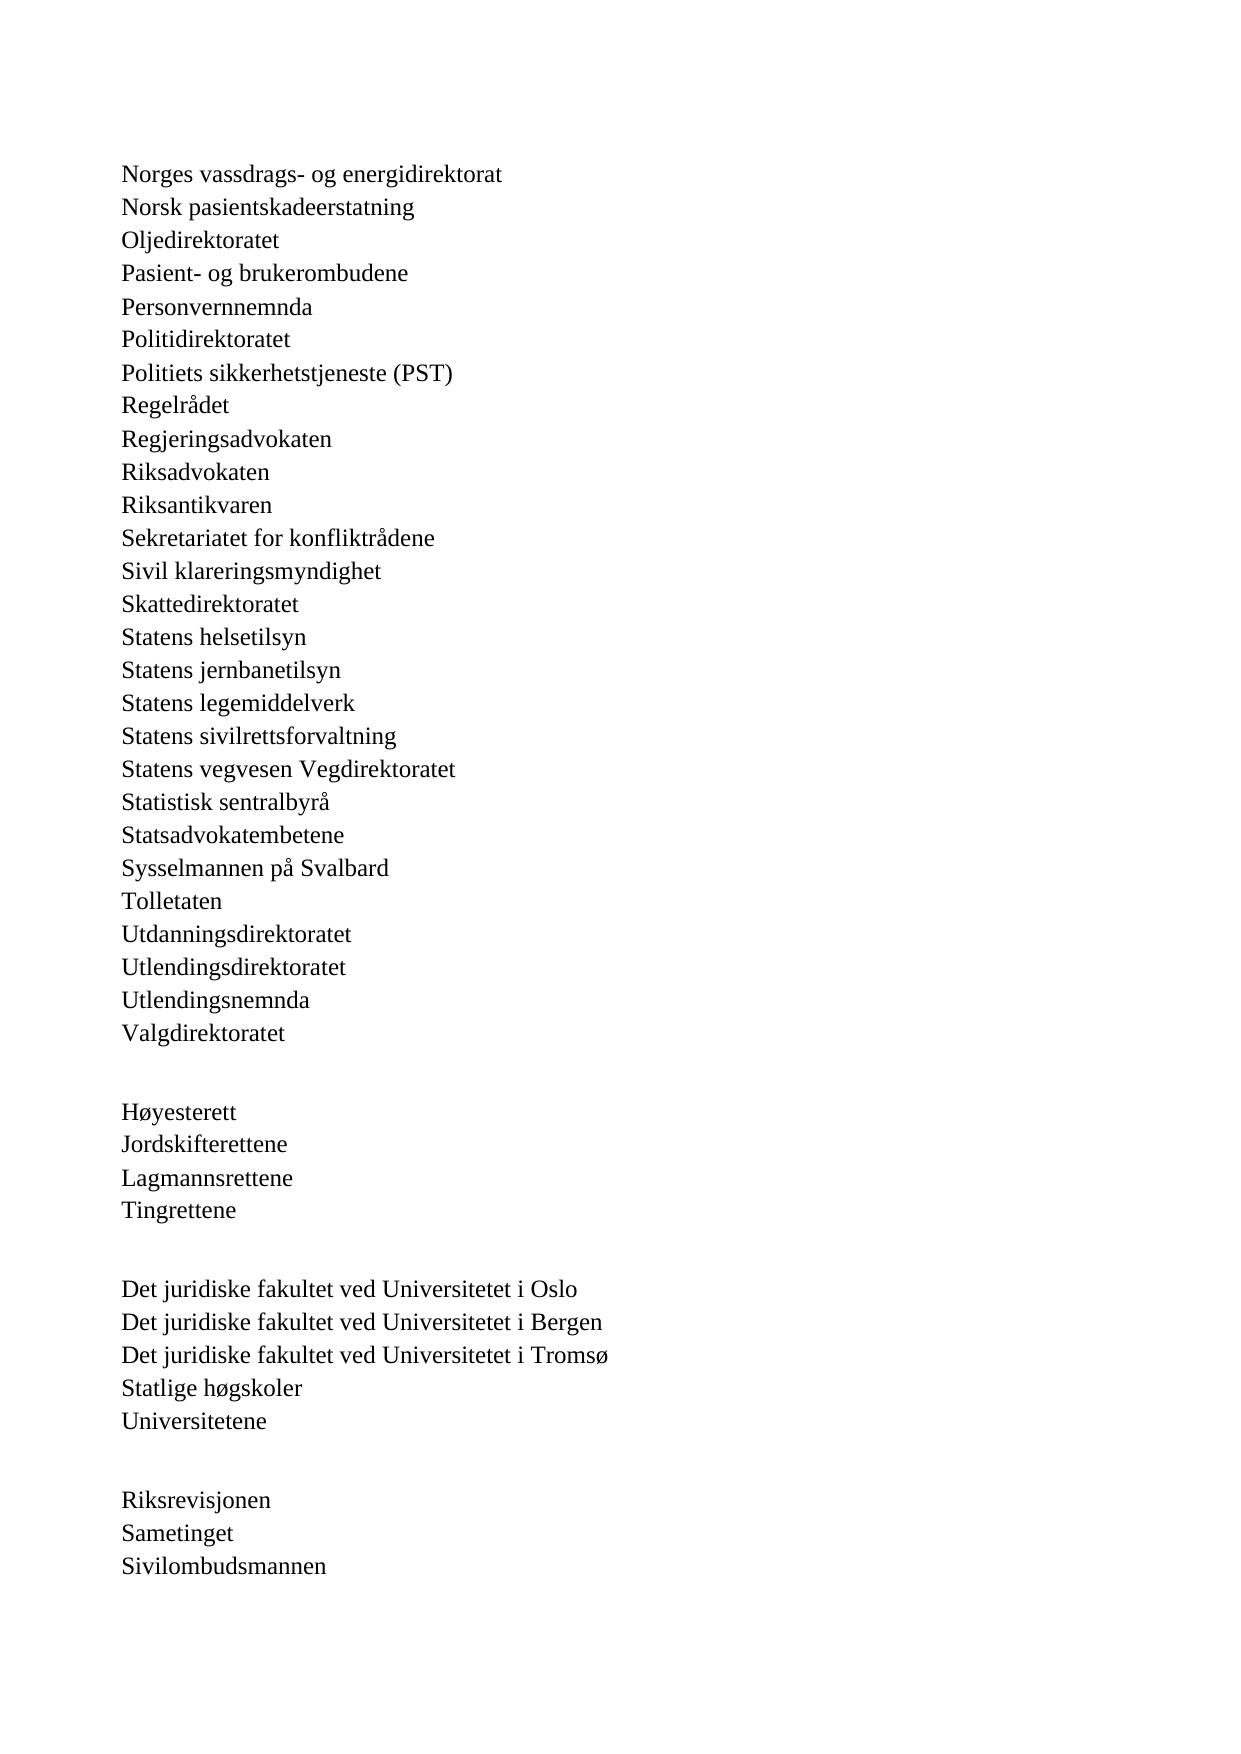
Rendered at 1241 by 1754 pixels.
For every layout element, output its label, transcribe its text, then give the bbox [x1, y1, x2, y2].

list Norges vassdrags- og energidirektorat [121, 159, 1119, 188]
list Utlendingsnemnda [121, 985, 1119, 1014]
list Statistisk sentralbyrå [121, 787, 1119, 816]
list Norsk pasientskadeerstatning [121, 192, 1119, 221]
list Tolletaten [121, 886, 1119, 915]
list Sysselmannen på Svalbard [121, 853, 1119, 882]
list Statlige høgskoler [121, 1373, 1119, 1402]
list Personvernnemnda [121, 292, 1119, 320]
list Regelrådet [121, 391, 1119, 419]
list Utlendingsdirektoratet [121, 952, 1119, 981]
list Statens legemiddelverk [121, 688, 1119, 717]
list Riksadvokaten [121, 457, 1119, 485]
list Skattedirektoratet [121, 589, 1119, 617]
list Oljedirektoratet [121, 226, 1119, 254]
list Statens jernbanetilsyn [121, 655, 1119, 683]
list Utdanningsdirektoratet [121, 919, 1119, 948]
list Valgdirektoratet [121, 1018, 1119, 1047]
list Det juridiske fakultet ved Universitetet i Tromsø [121, 1340, 1119, 1369]
list Sekretariatet for konfliktrådene [121, 523, 1119, 551]
list Sivil klareringsmyndighet [121, 556, 1119, 584]
list Sametinget [121, 1518, 1119, 1547]
list Det juridiske fakultet ved Universitetet i Oslo [121, 1274, 1119, 1303]
list Regjeringsadvokaten [121, 424, 1119, 452]
list Politiets sikkerhetstjeneste (PST) [121, 358, 1119, 386]
list Sivilombudsmannen [121, 1551, 1119, 1579]
list Statens helsetilsyn [121, 622, 1119, 651]
list Lagmannsrettene [121, 1163, 1119, 1191]
list Universitetene [121, 1406, 1119, 1435]
list Jordskifterettene [121, 1129, 1119, 1158]
list Tingrettene [121, 1196, 1119, 1224]
list Politidirektoratet [121, 324, 1119, 353]
list Høyesterett [121, 1097, 1119, 1125]
list Statens vegvesen Vegdirektoratet [121, 754, 1119, 783]
list Statens sivilrettsforvaltning [121, 721, 1119, 749]
list Pasient- og brukerombudene [121, 258, 1119, 287]
list Det juridiske fakultet ved Universitetet i Bergen [121, 1307, 1119, 1336]
list Statsadvokatembetene [121, 820, 1119, 849]
list Riksantikvaren [121, 490, 1119, 518]
list Riksrevisjonen [121, 1485, 1119, 1513]
